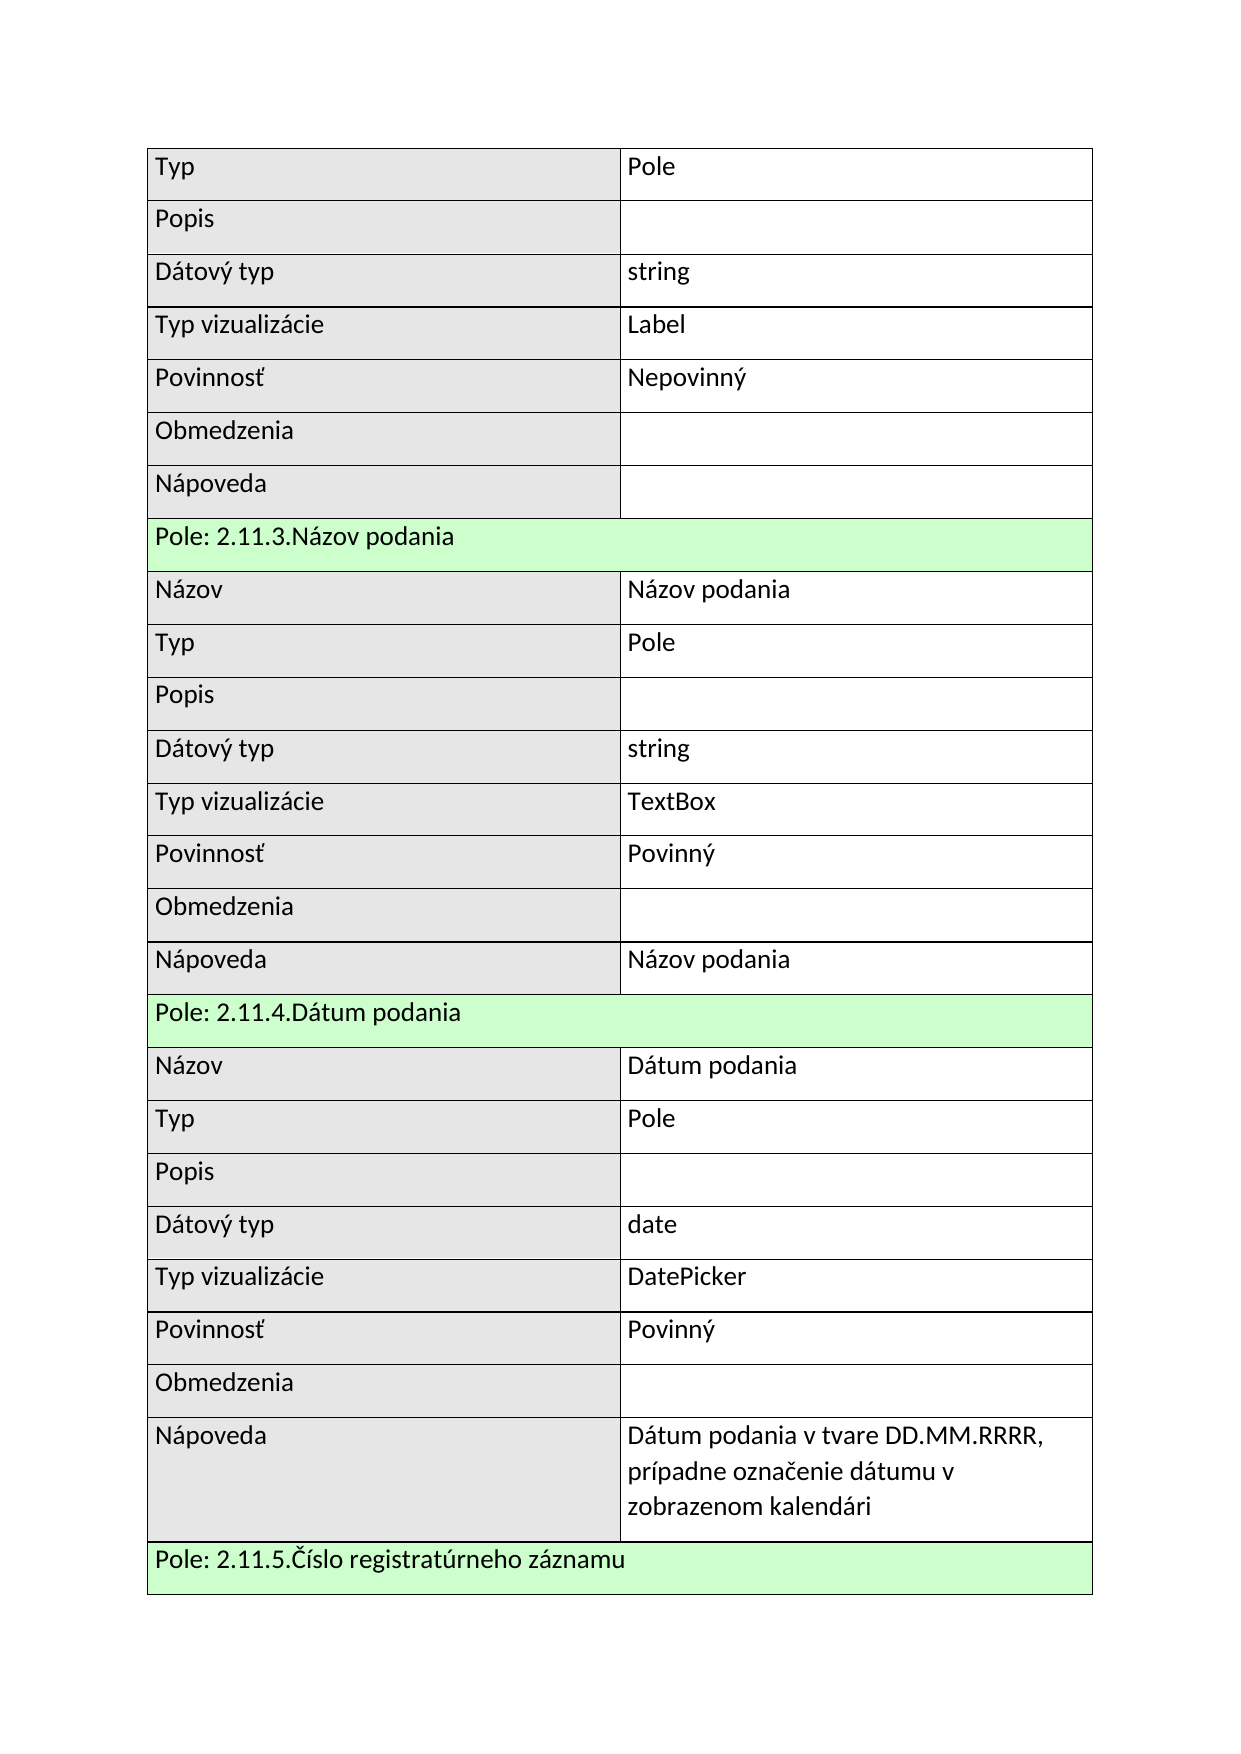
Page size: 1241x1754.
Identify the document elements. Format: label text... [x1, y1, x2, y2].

table_cell DatePicker [621, 1260, 1092, 1311]
table_cell Obmedzenia [148, 1365, 620, 1417]
table_cell Nápoveda [148, 1418, 620, 1541]
table_cell Popis [148, 1154, 620, 1206]
table_cell Povinnosť [148, 360, 620, 412]
table_cell TextBox [621, 784, 1092, 835]
table_cell Typ [148, 149, 620, 200]
table_cell Typ vizualizácie [148, 784, 620, 835]
table_cell Pole [621, 1101, 1092, 1153]
table_cell Obmedzenia [148, 413, 620, 465]
table_cell Typ [148, 625, 620, 677]
table_cell Pole [621, 149, 1092, 200]
table_cell Názov [148, 1048, 620, 1100]
table_cell Dátum podania v tvare DD.MM.RRRR, prípadne označenie dátumu v zobrazenom kalendári [621, 1418, 1092, 1541]
table_cell Dátový typ [148, 1207, 620, 1258]
table_cell [621, 889, 1092, 941]
table_cell Povinnosť [148, 1313, 620, 1364]
table_cell [621, 678, 1092, 730]
table_cell Popis [148, 201, 620, 253]
table_cell Pole: 2.11.3.Názov podania [148, 519, 1092, 571]
table_cell Pole: 2.11.4.Dátum podania [148, 995, 1092, 1047]
table_cell [621, 466, 1092, 518]
table_cell [621, 1365, 1092, 1417]
table_cell Dátový typ [148, 255, 620, 306]
table_cell Label [621, 308, 1092, 359]
table_cell Dátum podania [621, 1048, 1092, 1100]
table_cell [621, 201, 1092, 253]
table_cell Typ [148, 1101, 620, 1153]
table_cell Typ vizualizácie [148, 1260, 620, 1311]
table_cell Typ vizualizácie [148, 308, 620, 359]
table_cell string [621, 731, 1092, 783]
table_cell Pole [621, 625, 1092, 677]
table_cell string [621, 255, 1092, 306]
table_cell date [621, 1207, 1092, 1258]
table_cell Povinný [621, 1313, 1092, 1364]
table_cell Povinný [621, 836, 1092, 888]
table_cell Dátový typ [148, 731, 620, 783]
table_cell Názov podania [621, 943, 1092, 994]
table_cell Názov podania [621, 572, 1092, 624]
table_cell Nápoveda [148, 466, 620, 518]
table_cell Nápoveda [148, 943, 620, 994]
table_cell Nepovinný [621, 360, 1092, 412]
table_cell [621, 413, 1092, 465]
table_cell Popis [148, 678, 620, 730]
table_cell [621, 1154, 1092, 1206]
table_cell Povinnosť [148, 836, 620, 888]
table_cell Názov [148, 572, 620, 624]
table_cell Pole: 2.11.5.Číslo registratúrneho záznamu [148, 1543, 1092, 1594]
table_cell Obmedzenia [148, 889, 620, 941]
